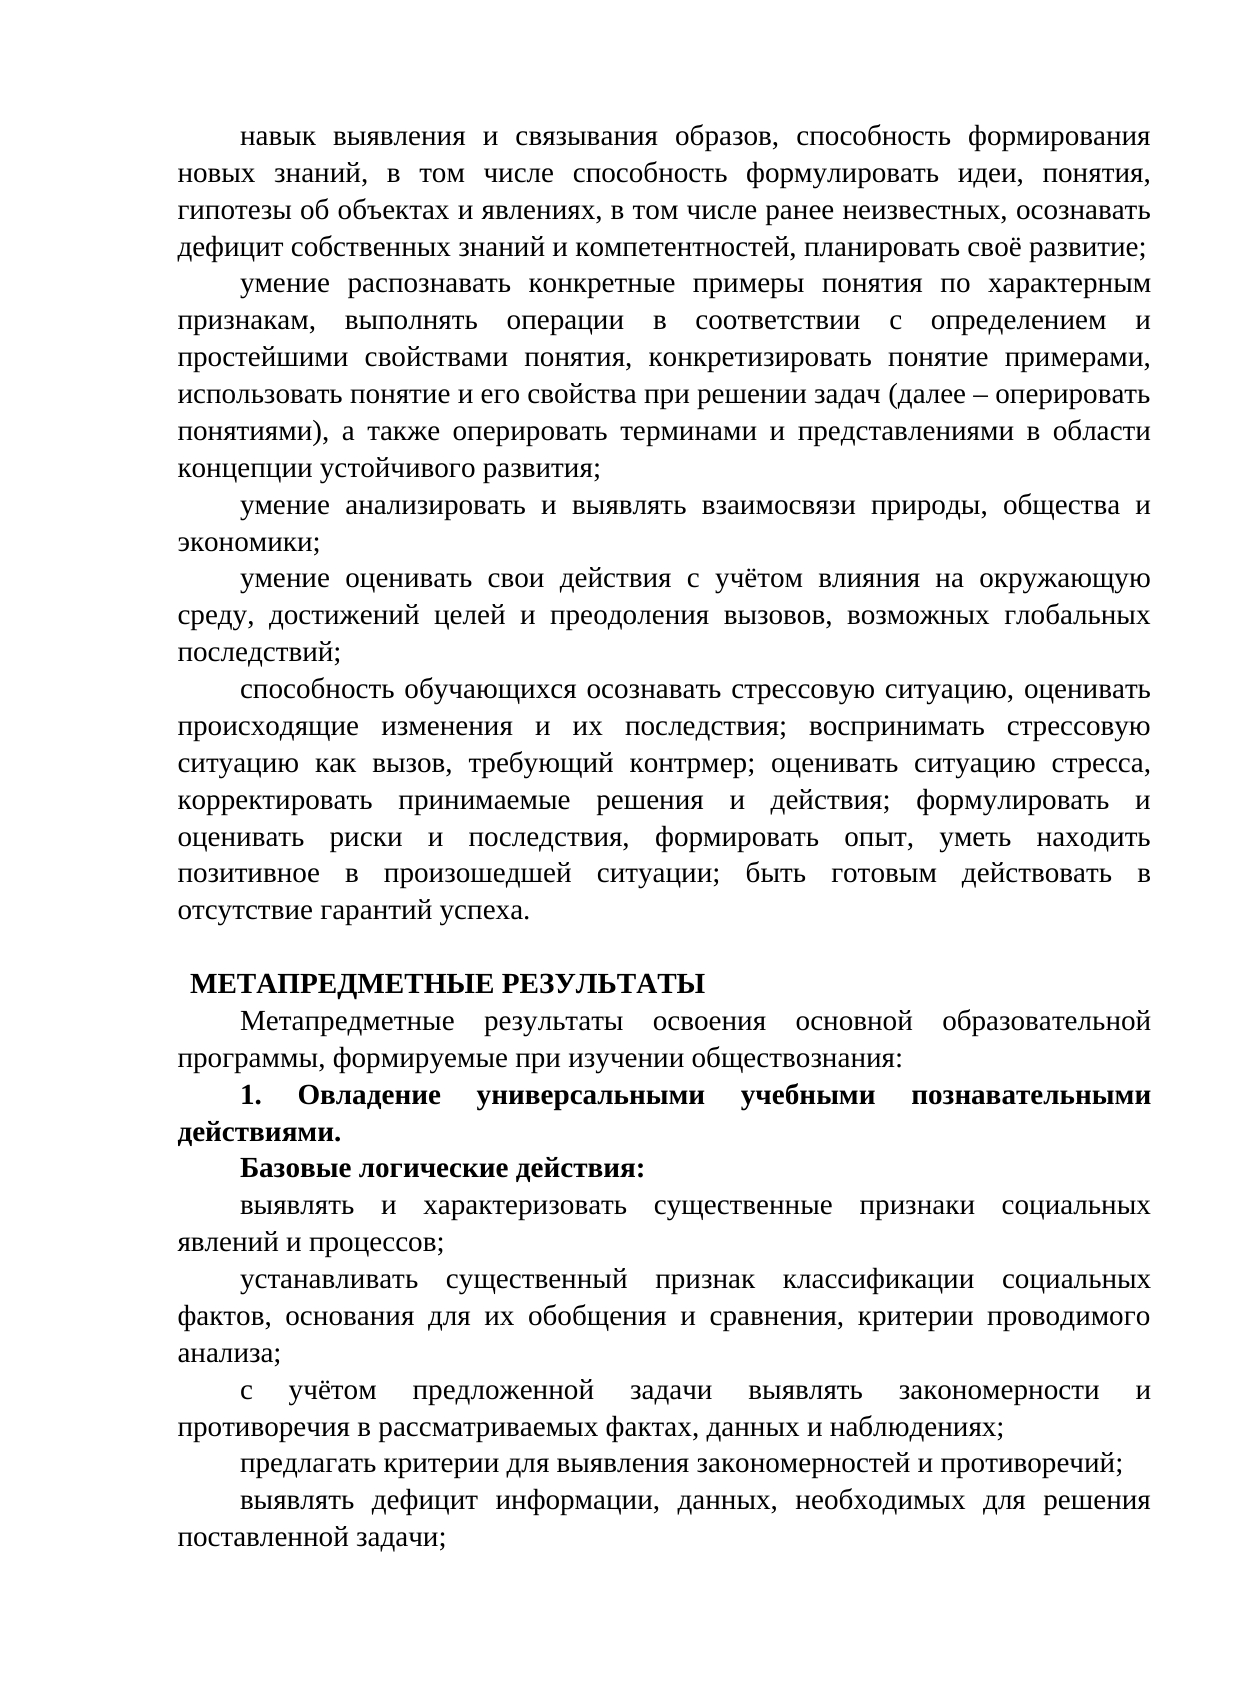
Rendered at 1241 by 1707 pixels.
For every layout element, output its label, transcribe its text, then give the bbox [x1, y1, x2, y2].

text умение распознавать конкретные примеры понятия по характерным признакам, выполнять операции в соответствии с определением и простейшими свойствами понятия, конкретизировать понятие примерами, использовать понятие и его свойства при решении задач (далее – оперировать понятиями), а также оперировать терминами и представлениями в области концепции устойчивого развития; [177, 266, 1152, 483]
text умение оценивать свои действия с учётом влияния на окружающую среду, достижений целей и преодоления вызовов, возможных глобальных последствий; [177, 561, 1152, 668]
text умение анализировать и выявлять взаимосвязи природы, общества и экономики; [177, 487, 1152, 557]
text предлагать критерии для выявления закономерностей и противоречий; [177, 1446, 1152, 1479]
text выявлять дефицит информации, данных, необходимых для решения поставленной задачи; [177, 1482, 1152, 1553]
text выявлять и характеризовать существенные признаки социальных явлений и процессов; [177, 1187, 1152, 1258]
text 1. Овладение универсальными учебными познавательными действиями. [177, 1077, 1152, 1147]
text способность обучающихся осознавать стрессовую ситуацию, оценивать происходящие изменения и их последствия; воспринимать стрессовую ситуацию как вызов, требующий контрмер; оценивать ситуацию стресса, корректировать принимаемые решения и действия; формулировать и оценивать риски и последствия, формировать опыт, уметь находить позитивное в произошедшей ситуации; быть готовым действовать в отсутствие гарантий успеха. [177, 671, 1152, 926]
text МЕТАПРЕДМЕТНЫЕ РЕЗУЛЬТАТЫ [190, 966, 1152, 1000]
text устанавливать существенный признак классификации социальных фактов, основания для их обобщения и сравнения, критерии проводимого анализа; [177, 1261, 1152, 1368]
text навык выявления и связывания образов, способность формирования новых знаний, в том числе способность формулировать идеи, понятия, гипотезы об объектах и явлениях, в том числе ранее неизвестных, осознавать дефицит собственных знаний и компетентностей, планировать своё развитие; [177, 118, 1152, 262]
text Базовые логические действия: [177, 1151, 1152, 1184]
text с учётом предложенной задачи выявлять закономерности и противоречия в рассматриваемых фактах, данных и наблюдениях; [177, 1372, 1152, 1442]
text Метапредметные результаты освоения основной образовательной программы, формируемые при изучении обществознания: [177, 1003, 1152, 1073]
